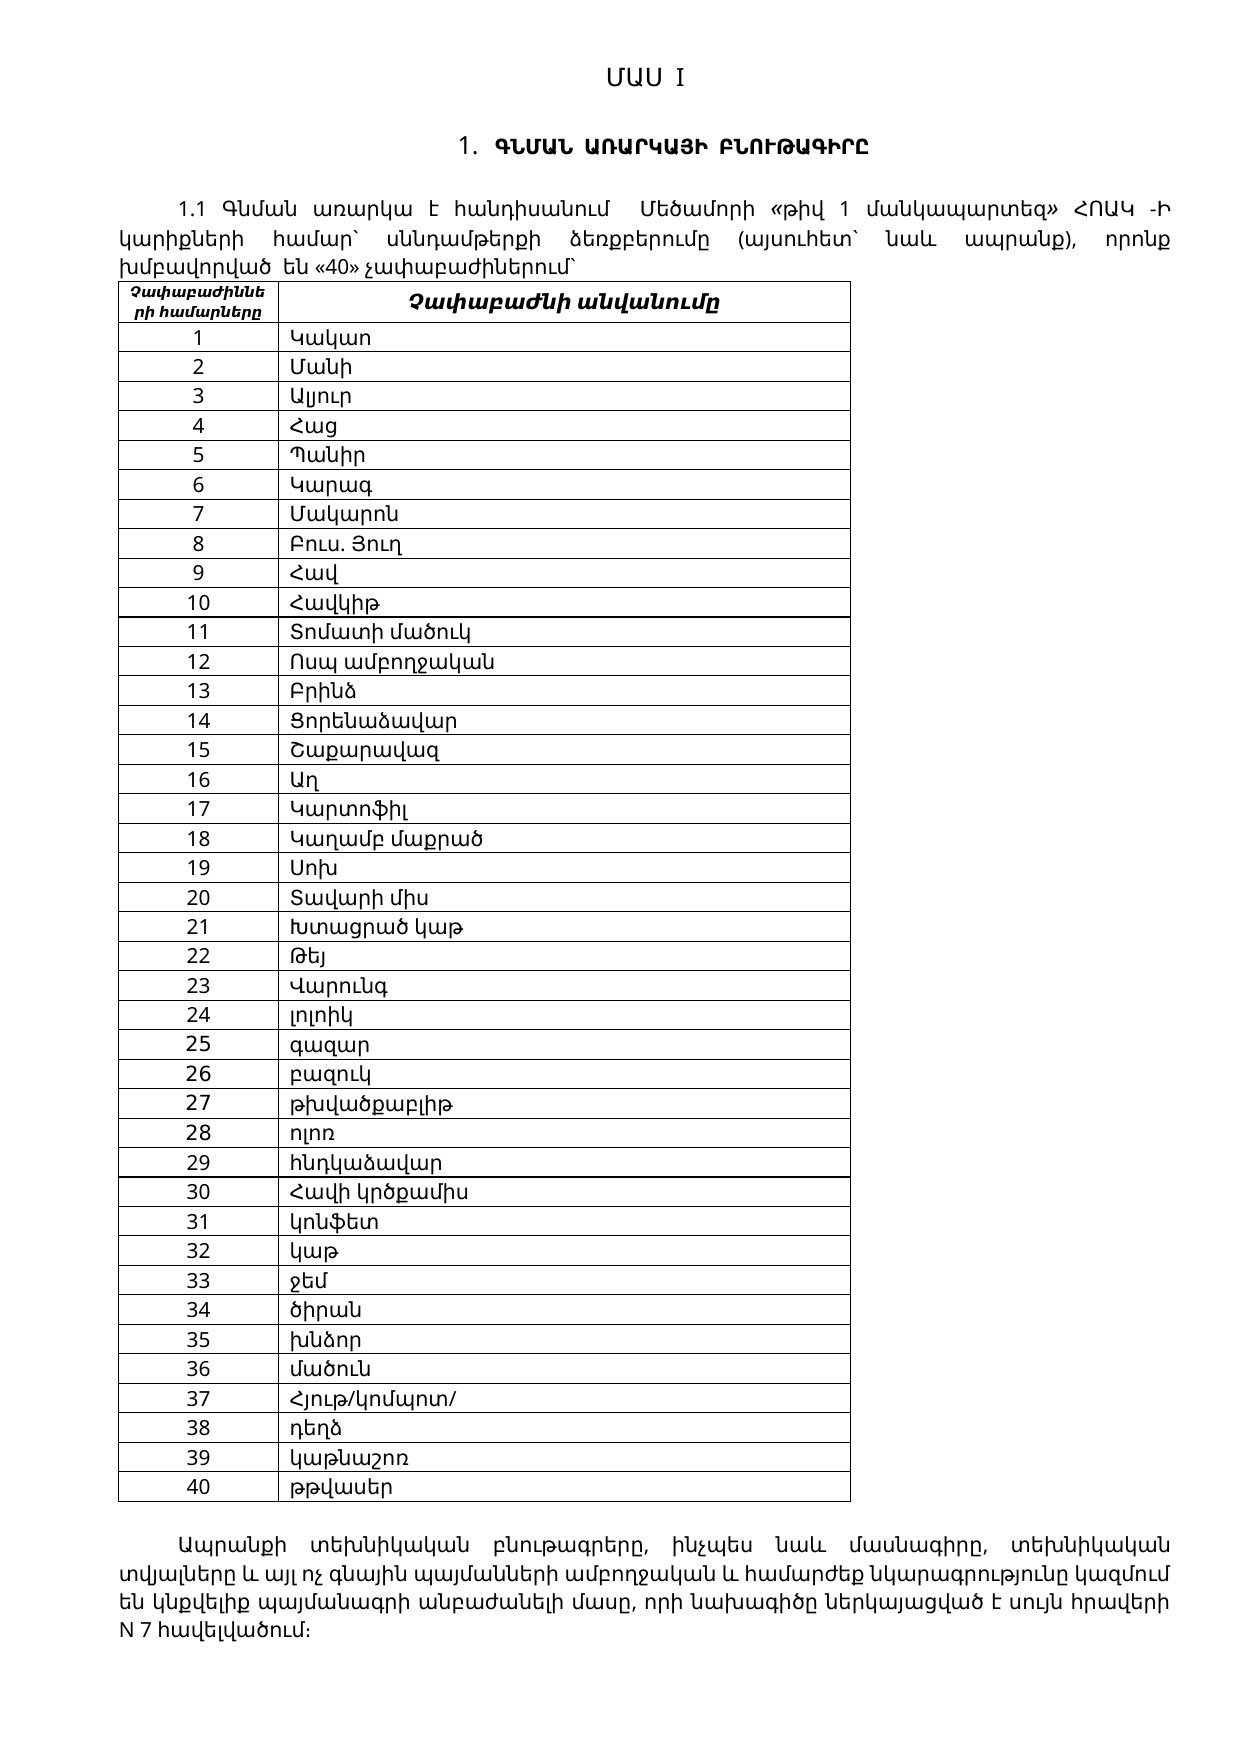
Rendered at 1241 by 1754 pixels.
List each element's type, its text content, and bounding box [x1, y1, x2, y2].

table_cell 30 [119, 1178, 278, 1206]
table_cell 2 [119, 352, 278, 381]
table_cell 38 [119, 1413, 278, 1442]
table_cell մածուն [279, 1354, 850, 1383]
table_cell թթվասեր [279, 1472, 850, 1501]
table_cell Խտացրած կաթ [279, 912, 850, 941]
table_cell 26 [119, 1060, 278, 1088]
table_cell 39 [119, 1443, 278, 1471]
table_cell 21 [119, 912, 278, 941]
table_cell թխվածքաբլիթ [279, 1089, 850, 1117]
table_cell 22 [119, 942, 278, 970]
text Ապրանքի տեխնիկական բնութագրերը, ինչպես նաև մասնագիրը, տեխնիկական տվյալները և այլ ոչ գնային պայմանների ամբողջական և համարժեք նկարագրությունը կազմում են կնքվելիք պայմանագրի անբաժանելի մասը, որի նախագիծը ներկայացված է սույն հրավերի N 7 հավելվածում։ [118, 1530, 1171, 1644]
table_cell 36 [119, 1354, 278, 1383]
table_cell 24 [119, 1001, 278, 1029]
table_cell 23 [119, 971, 278, 999]
table_cell 4 [119, 411, 278, 439]
table_cell Ոսպ ամբողջական [279, 647, 850, 675]
table_cell Կակաո [279, 323, 850, 351]
table_cell գազար [279, 1030, 850, 1058]
table_cell 9 [119, 559, 278, 587]
table_cell 25 [119, 1030, 278, 1058]
table_cell խնձոր [279, 1325, 850, 1353]
table_cell կաթ [279, 1236, 850, 1265]
table_cell 28 [119, 1119, 278, 1147]
table_cell 13 [119, 676, 278, 705]
table_cell Մակարոն [279, 500, 850, 528]
table_cell 35 [119, 1325, 278, 1353]
table_cell 16 [119, 765, 278, 793]
table_cell 18 [119, 824, 278, 852]
table_cell Ալյուր [279, 382, 850, 410]
table_cell կոնֆետ [279, 1207, 850, 1235]
table_cell 27 [119, 1089, 278, 1117]
table_cell Տավարի միս [279, 883, 850, 911]
table_cell 6 [119, 470, 278, 498]
table_cell Շաքարավազ [279, 735, 850, 764]
table_cell 12 [119, 647, 278, 675]
table_cell Հաց [279, 411, 850, 439]
table_cell Բուս. Յուղ [279, 529, 850, 557]
table_cell 32 [119, 1236, 278, 1265]
table_cell դեղձ [279, 1413, 850, 1442]
table_cell 31 [119, 1207, 278, 1235]
table_cell Պանիր [279, 441, 850, 469]
table_cell Կարագ [279, 470, 850, 498]
table_cell 3 [119, 382, 278, 410]
table_cell Հյութ/կոմպոտ/ [279, 1384, 850, 1412]
table_cell Հավի կրծքամիս [279, 1178, 850, 1206]
table_cell 40 [119, 1472, 278, 1501]
table_cell ծիրան [279, 1295, 850, 1324]
table_cell 8 [119, 529, 278, 557]
table_cell Թեյ [279, 942, 850, 970]
table_header Չափաբաժնի անվանումը [279, 282, 850, 322]
table_cell 29 [119, 1148, 278, 1176]
table_cell 19 [119, 853, 278, 882]
table_header Չափաբաժինների համարները [119, 282, 278, 322]
table_cell 7 [119, 500, 278, 528]
table_cell Տոմատի մածուկ [279, 618, 850, 646]
text ՄԱՍ I [118, 59, 1171, 93]
table_cell 33 [119, 1266, 278, 1294]
table_cell Սոխ [279, 853, 850, 882]
table_cell Աղ [279, 765, 850, 793]
table_cell Հավ [279, 559, 850, 587]
table_cell 15 [119, 735, 278, 764]
table_cell 10 [119, 588, 278, 616]
table_cell ոլոռ [279, 1119, 850, 1147]
table_cell Կարտոֆիլ [279, 794, 850, 823]
table_cell 34 [119, 1295, 278, 1324]
table_cell Կաղամբ մաքրած [279, 824, 850, 852]
table_cell 17 [119, 794, 278, 823]
table_cell 11 [119, 618, 278, 646]
table_cell 14 [119, 706, 278, 734]
table_cell կաթնաշոռ [279, 1443, 850, 1471]
table_cell Մանի [279, 352, 850, 381]
table_cell 5 [119, 441, 278, 469]
table_cell Ցորենաձավար [279, 706, 850, 734]
table_cell բազուկ [279, 1060, 850, 1088]
table_cell 20 [119, 883, 278, 911]
table_cell Հավկիթ [279, 588, 850, 616]
table_cell ջեմ [279, 1266, 850, 1294]
subtitle 1.1 Գնման առարկա է հանդիսանում Մեծամորի «թիվ 1 մանկապարտեզ» ՀՈԱԿ -Ի կարիքների համար` սննդամթերքի ձեռքբերումը (այսուհետ` նաև ապրանք), որոնք խմբավորված են «40» չափաբաժիներում` [118, 190, 1171, 281]
table_cell 37 [119, 1384, 278, 1412]
table_cell 1 [119, 323, 278, 351]
table_cell Բրինձ [279, 676, 850, 705]
table_cell Վարունգ [279, 971, 850, 999]
table_cell լոլոիկ [279, 1001, 850, 1029]
list ԳՆՄԱՆ ԱՌԱՐԿԱՅԻ ԲՆՈՒԹԱԳԻՐԸ [156, 127, 1171, 161]
table_cell հնդկաձավար [279, 1148, 850, 1176]
